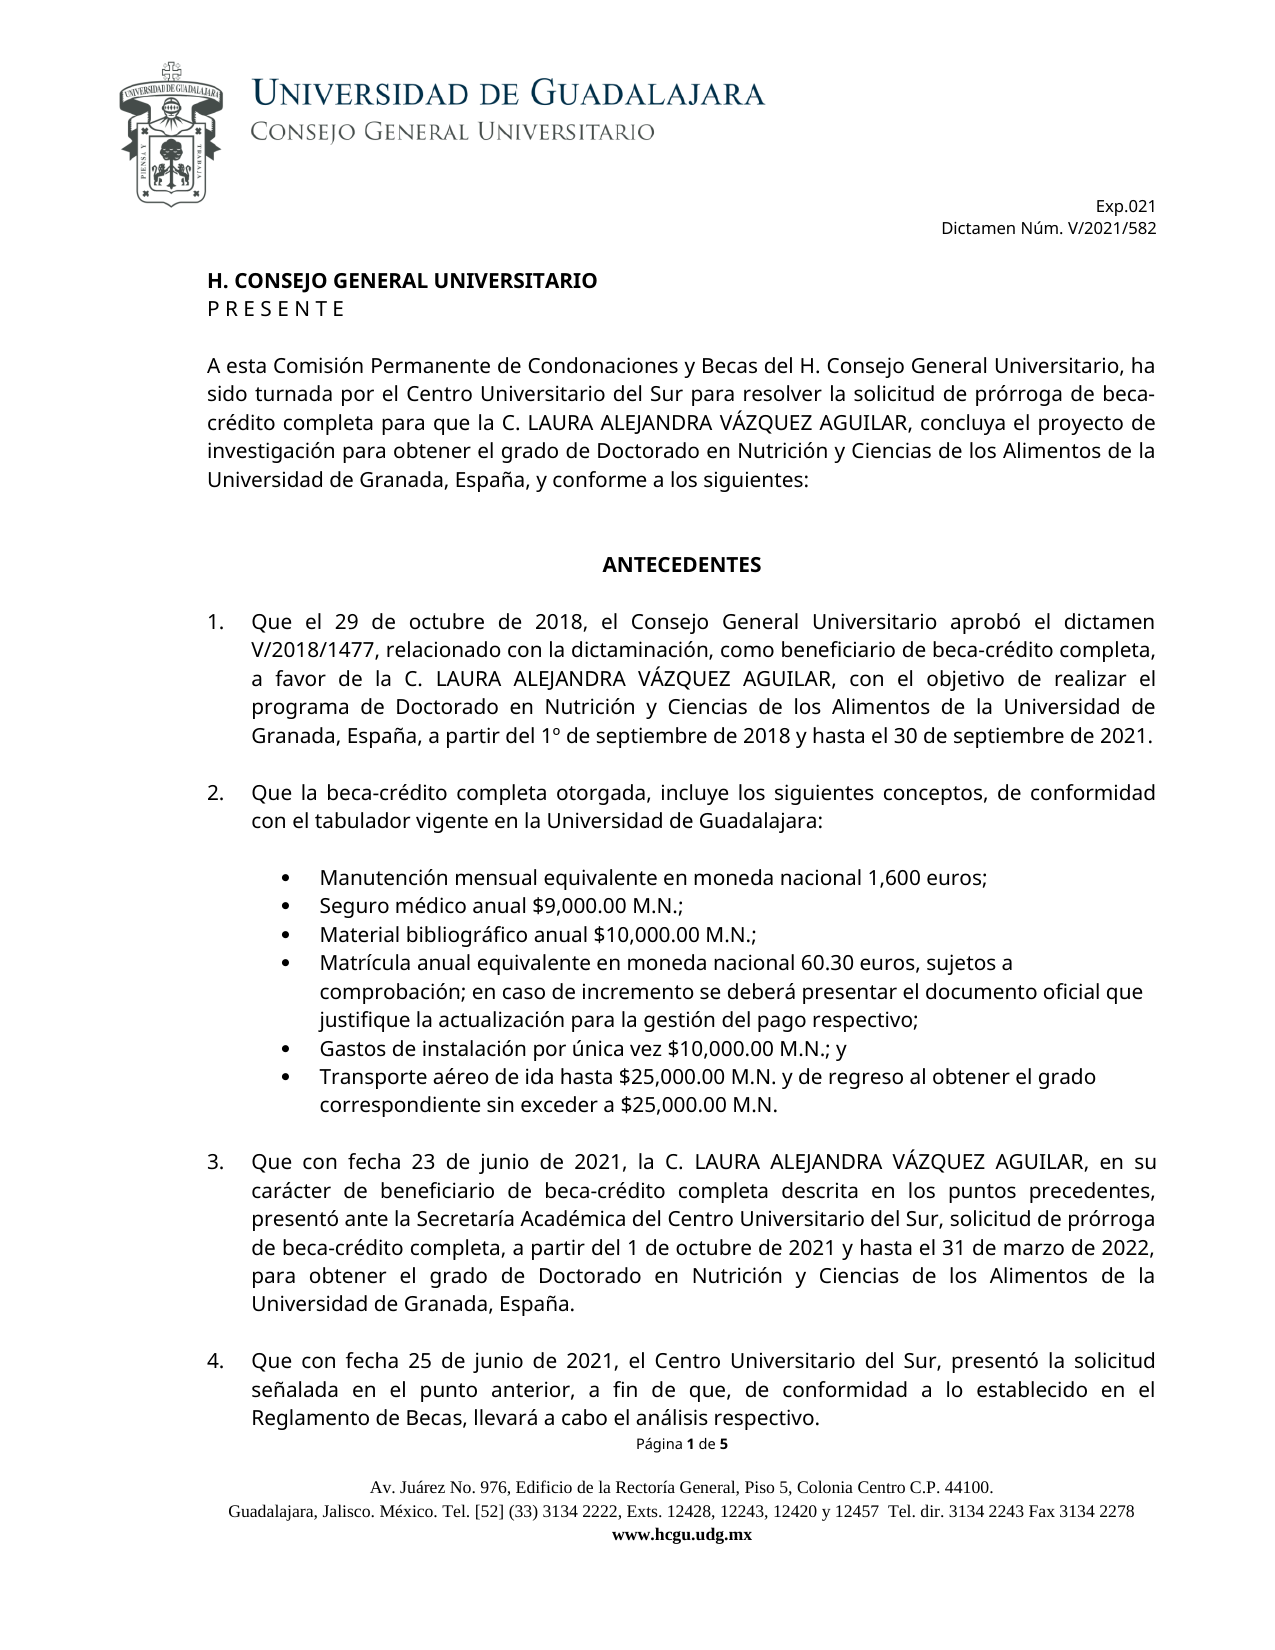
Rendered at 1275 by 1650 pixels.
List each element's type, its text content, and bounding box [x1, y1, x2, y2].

list Manutención mensual equivalente en moneda nacional 1,600 euros; [282, 863, 1157, 891]
list Que la beca-crédito completa otorgada, incluye los siguientes conceptos, de conformidad con el tabulador vigente en la Universidad de Guadalajara: [207, 778, 1157, 834]
list Que con fecha 23 de junio de 2021, la C. LAURA ALEJANDRA VÁZQUEZ AGUILAR, en su carácter de beneficiario de beca-crédito completa descrita en los puntos precedentes, presentó ante la Secretaría Académica del Centro Universitario del Sur, solicitud de prórroga de beca-crédito completa, a partir del 1 de octubre de 2021 y hasta el 31 de marzo de 2022, para obtener el grado de Doctorado en Nutrición y Ciencias de los Alimentos de la Universidad de Granada, España. [207, 1147, 1157, 1318]
list Gastos de instalación por única vez $10,000.00 M.N.; y [282, 1034, 1157, 1062]
list Seguro médico anual $9,000.00 M.N.; [282, 891, 1157, 920]
list Transporte aéreo de ida hasta $25,000.00 M.N. y de regreso al obtener el grado correspondiente sin exceder a $25,000.00 M.N. [282, 1062, 1157, 1119]
list Matrícula anual equivalente en moneda nacional 60.30 euros, sujetos a comprobación; en caso de incremento se deberá presentar el documento oficial que justifique la actualización para la gestión del pago respectivo; [282, 948, 1157, 1034]
picture [31, 1, 1275, 268]
text H. CONSEJO GENERAL UNIVERSITARIO [207, 266, 1157, 294]
text P R E S E N T E [207, 294, 1157, 323]
list Que con fecha 25 de junio de 2021, el Centro Universitario del Sur, presentó la solicitud señalada en el punto anterior, a fin de que, de conformidad a lo establecido en el Reglamento de Becas, llevará a cabo el análisis respectivo. [207, 1346, 1157, 1432]
list Material bibliográfico anual $10,000.00 M.N.; [282, 920, 1157, 948]
text ANTECEDENTES [207, 550, 1157, 579]
text A esta Comisión Permanente de Condonaciones y Becas del H. Consejo General Universitario, ha sido turnada por el Centro Universitario del Sur para resolver la solicitud de prórroga de beca-crédito completa para que la C. LAURA ALEJANDRA VÁZQUEZ AGUILAR, concluya el proyecto de investigación para obtener el grado de Doctorado en Nutrición y Ciencias de los Alimentos de la Universidad de Granada, España, y conforme a los siguientes: [207, 351, 1157, 493]
list Que el 29 de octubre de 2018, el Consejo General Universitario aprobó el dictamen V/2018/1477, relacionado con la dictaminación, como beneficiario de beca-crédito completa, a favor de la C. LAURA ALEJANDRA VÁZQUEZ AGUILAR, con el objetivo de realizar el programa de Doctorado en Nutrición y Ciencias de los Alimentos de la Universidad de Granada, España, a partir del 1º de septiembre de 2018 y hasta el 30 de septiembre de 2021. [207, 607, 1157, 749]
